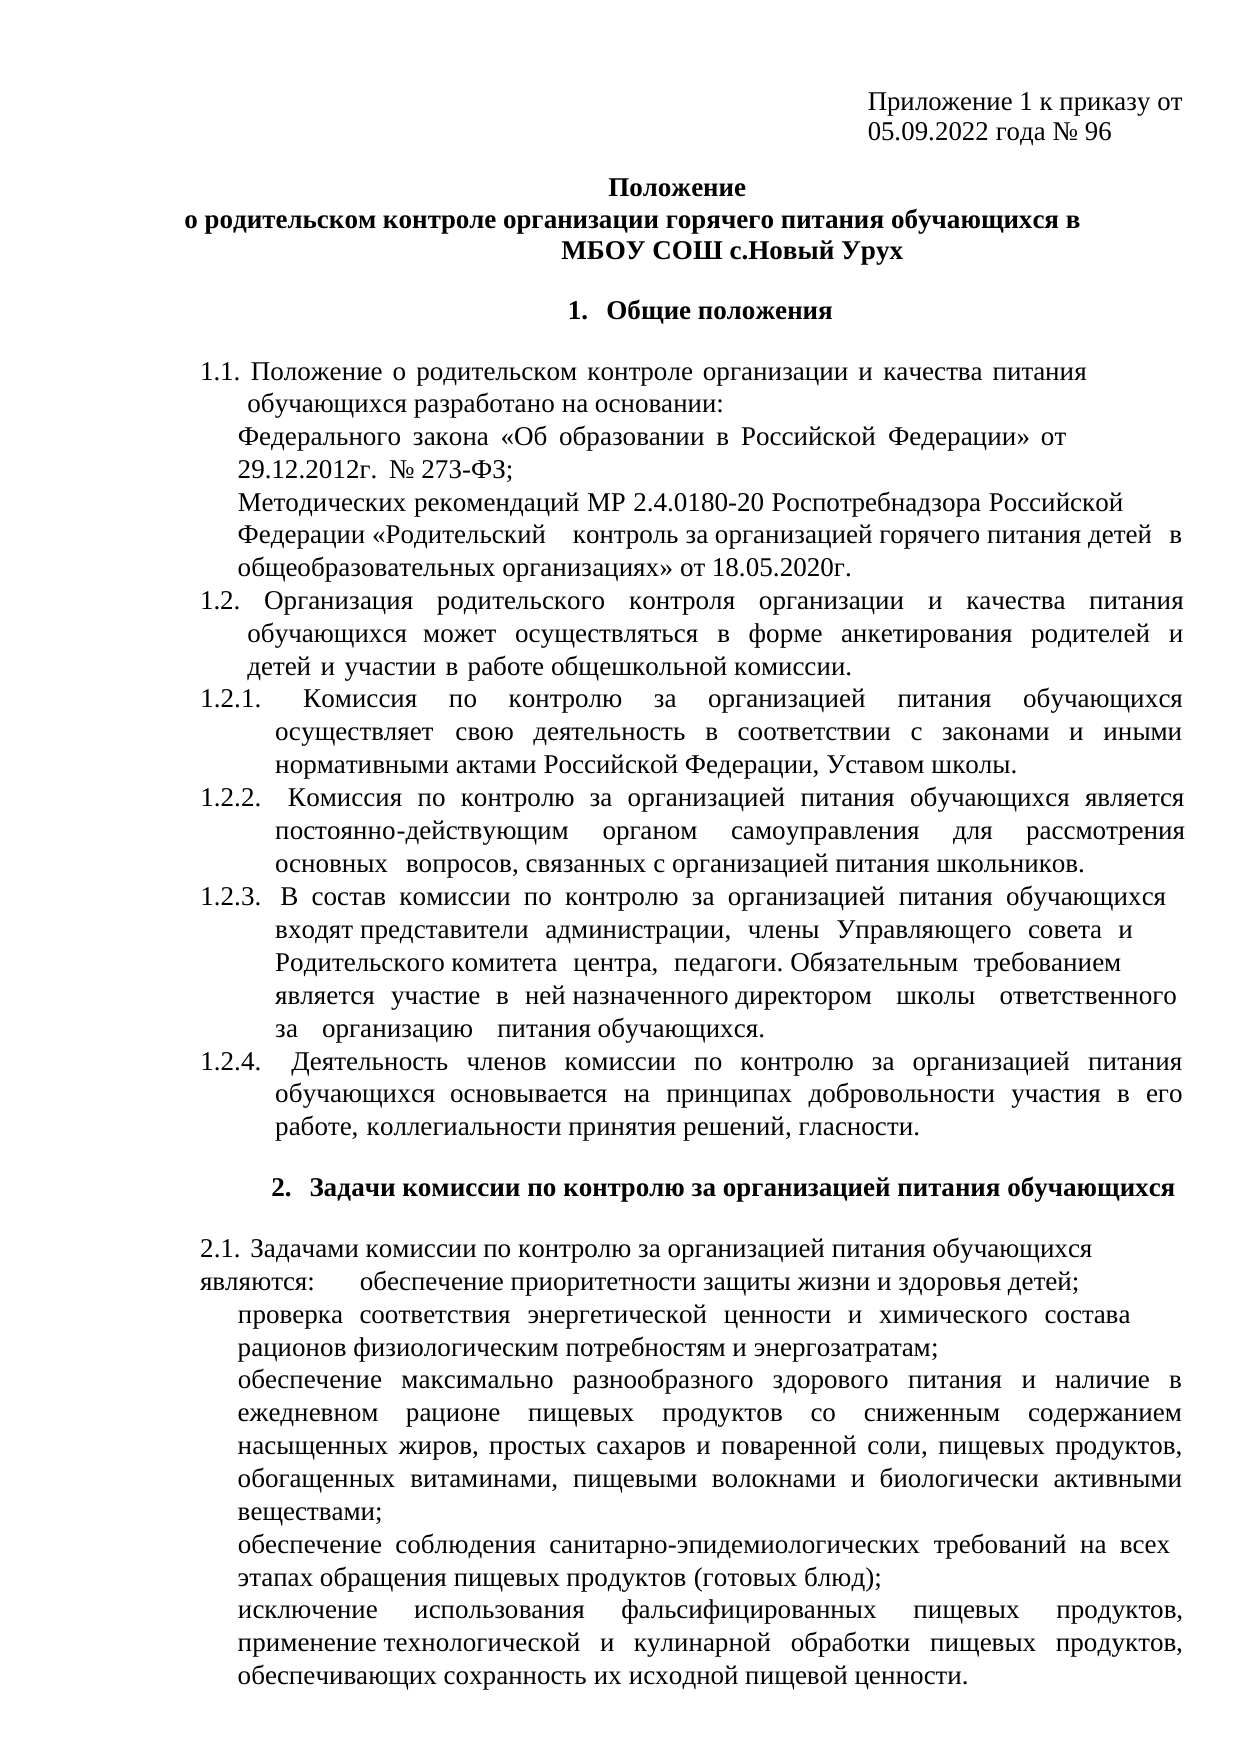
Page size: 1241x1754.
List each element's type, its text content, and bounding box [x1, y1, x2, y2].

text 1.2. Организация родительского контроля организации и качества питания обучающихся может осуществляться в форме анкетирования родителей и детей и участии в работе общешкольной комиссии. [200, 584, 1183, 681]
text 2. Задачи комиссии по контролю за организацией питания обучающихся [271, 1171, 1207, 1202]
text 1.2.2. Комиссия по контролю за организацией питания обучающихся является постоянно-действующим органом самоуправления для рассмотрения основных вопросов, связанных с организацией питания школьников. [200, 781, 1185, 878]
text 1.2.1. Комиссия по контролю за организацией питания обучающихся осуществляет свою деятельность в соответствии с законами и иными нормативными актами Российской Федерации, Уставом школы. [200, 682, 1183, 779]
text 2.1. Задачами комиссии по контролю за организацией питания обучающихся являются: обеспечение приоритетности защиты жизни и здоровья детей; [200, 1232, 1161, 1296]
text Положение [608, 171, 1207, 203]
text обеспечение соблюдения санитарно-эпидемиологических требований на всех этапах обращения пищевых продуктов (готовых блюд); [200, 1528, 1206, 1592]
text проверка соответствия энергетической ценности и химического состава рационов физиологическим потребностям и энергозатратам; [200, 1298, 1206, 1362]
text Федерального закона «Об образовании в Российской Федерации» от 29.12.2012г. № 273-ФЗ; [200, 420, 1203, 484]
text 1.2.3. В состав комиссии по контролю за организацией питания обучающихся входят представители администрации, члены Управляющего совета и Родительского комитета центра, педагоги. Обязательным требованием является участие в ней назначенного директором школы ответственного за организацию питания обучающихся. [200, 880, 1183, 1043]
text 1. Общие положения [568, 294, 1207, 325]
text 1.1. Положение о родительском контроле организации и качества питания обучающихся разработано на основании: [200, 354, 1184, 418]
text 1.2.4. Деятельность членов комиссии по контролю за организацией питания обучающихся основывается на принципах добровольности участия в его работе, коллегиальности принятия решений, гласности. [200, 1044, 1183, 1142]
text исключение использования фальсифицированных пищевых продуктов, применение технологической и кулинарной обработки пищевых продуктов, обеспечивающих сохранность их исходной пищевой ценности. [200, 1593, 1183, 1690]
text обеспечение максимально разнообразного здорового питания и наличие в ежедневном рационе пищевых продуктов со сниженным содержанием насыщенных жиров, простых сахаров и поваренной соли, пищевых продуктов, обогащенных витаминами, пищевыми волокнами и биологически активными веществами; [200, 1363, 1182, 1526]
text Методических рекомендаций МР 2.4.0180-20 Роспотребнадзора Российской Федерации «Родительский контроль за организацией горячего питания детей в общеобразовательных организациях» от 18.05.2020г. [200, 486, 1229, 582]
text о родительском контроле организации горячего питания обучающихся в МБОУ СОШ с.Новый Урух [184, 203, 1087, 265]
text Приложение 1 к приказу от 05.09.2022 года № 96 [868, 86, 1187, 147]
